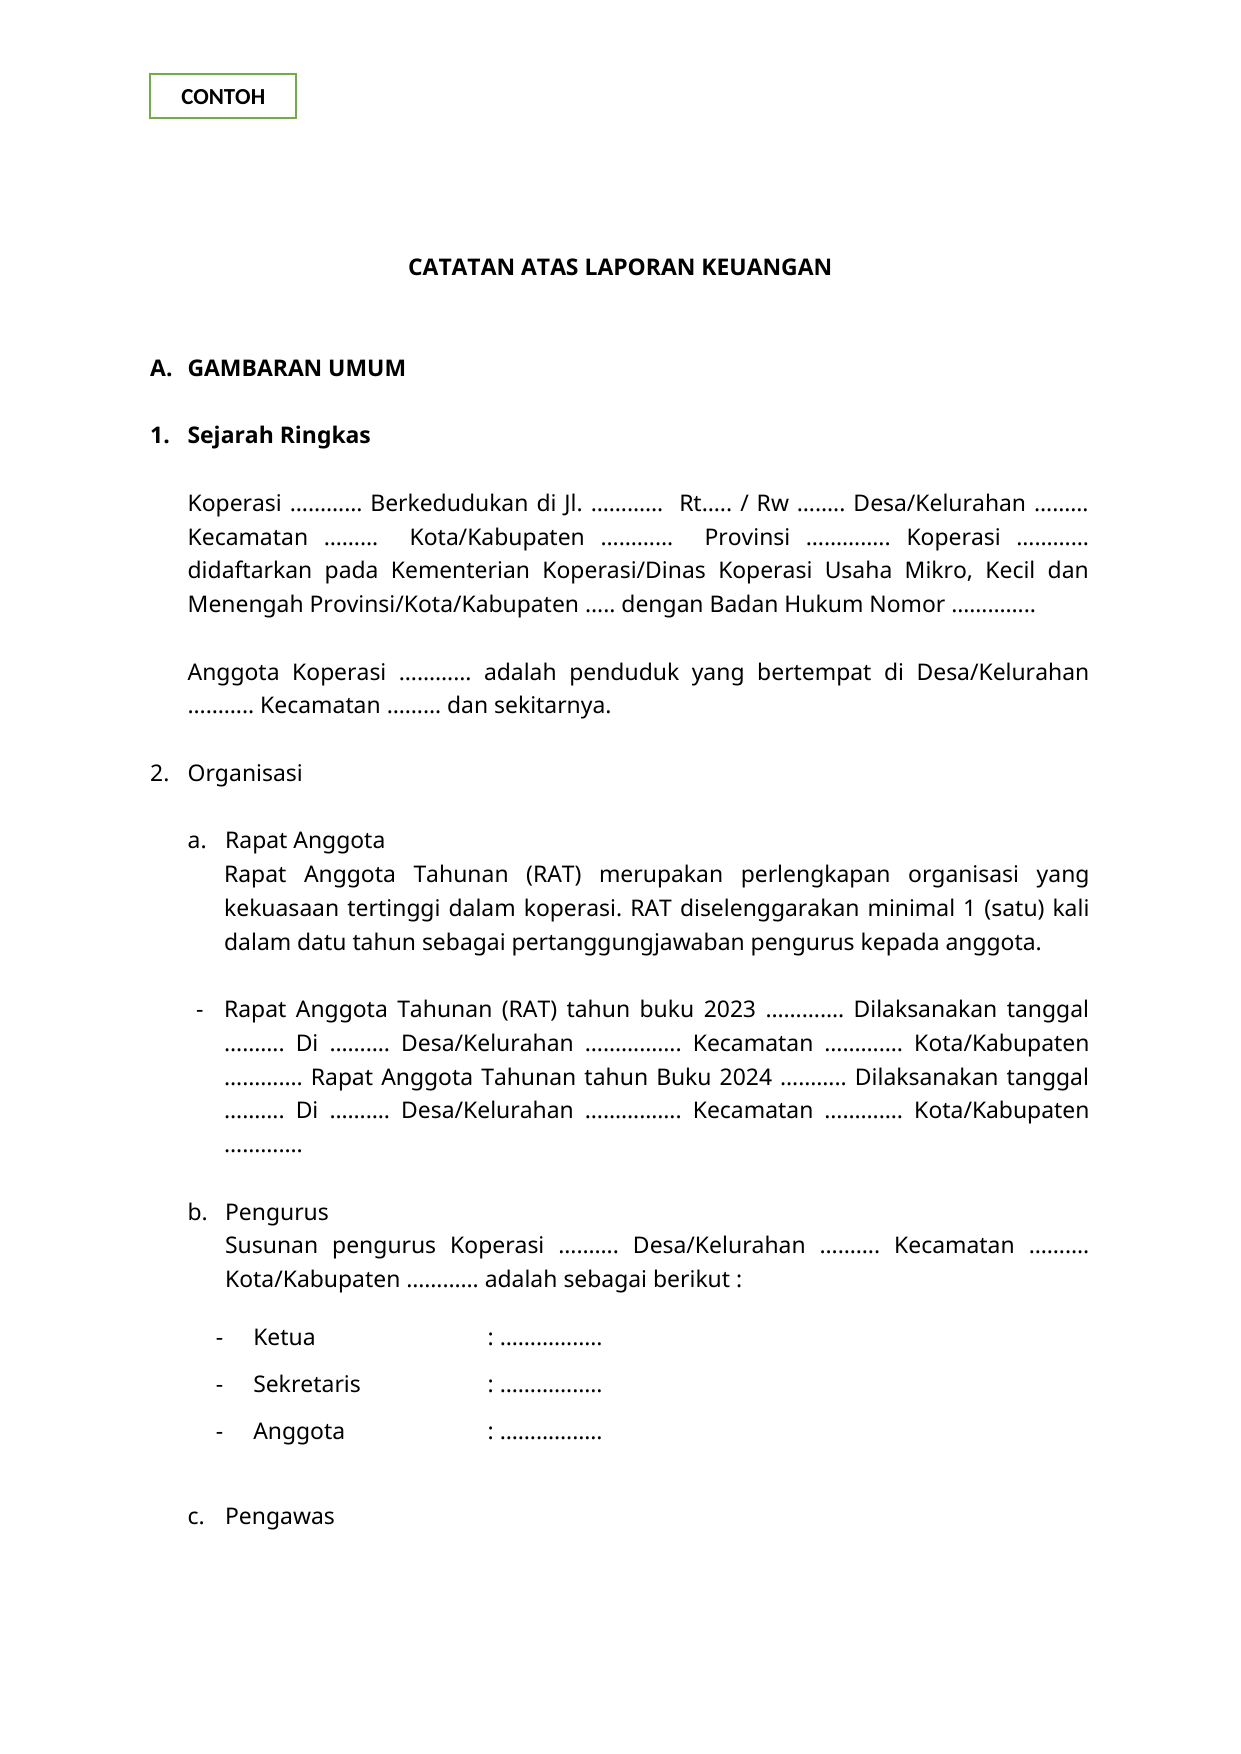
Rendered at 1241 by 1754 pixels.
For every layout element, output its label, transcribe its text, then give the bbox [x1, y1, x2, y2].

list Rapat Anggota [187, 824, 1090, 855]
list Sekretaris : …………….. [216, 1368, 1090, 1399]
list GAMBARAN UMUM [150, 352, 1090, 383]
list Sejarah Ringkas [150, 419, 1090, 450]
text Susunan pengurus Koperasi ………. Desa/Kelurahan ………. Kecamatan ………. Kota/Kabupaten ………… adalah sebagai berikut : [225, 1229, 1090, 1294]
list Rapat Anggota Tahunan (RAT) tahun buku 2023 …………. Dilaksanakan tanggal ………. Di ………. Desa/Kelurahan ……………. Kecamatan …………. Kota/Kabupaten …………. Rapat Anggota Tahunan tahun Buku 2024 ……….. Dilaksanakan tanggal ………. Di ………. Desa/Kelurahan ……………. Kecamatan …………. Kota/Kabupaten …………. [196, 993, 1090, 1159]
list Anggota : …………….. [216, 1415, 1090, 1446]
list Ketua : …………….. [216, 1321, 1090, 1352]
text CATATAN ATAS LAPORAN KEUANGAN [150, 251, 1090, 282]
list Pengawas [187, 1500, 1090, 1531]
list Organisasi [150, 757, 1090, 788]
list Pengurus [187, 1195, 1090, 1227]
text Rapat Anggota Tahunan (RAT) merupakan perlengkapan organisasi yang kekuasaan tertinggi dalam koperasi. RAT diselenggarakan minimal 1 (satu) kali dalam datu tahun sebagai pertanggungjawaban pengurus kepada anggota. [224, 858, 1090, 957]
text Koperasi ………… Berkedudukan di Jl. ………… Rt….. / Rw …….. Desa/Kelurahan ……… Kecamatan ……… Kota/Kabupaten ………… Provinsi ………….. Koperasi ………… didaftarkan pada Kementerian Koperasi/Dinas Koperasi Usaha Mikro, Kecil dan Menengah Provinsi/Kota/Kabupaten ….. dengan Badan Hukum Nomor ………….. [187, 487, 1090, 619]
text Anggota Koperasi ………… adalah penduduk yang bertempat di Desa/Kelurahan ……….. Kecamatan ……… dan sekitarnya. [187, 655, 1090, 720]
